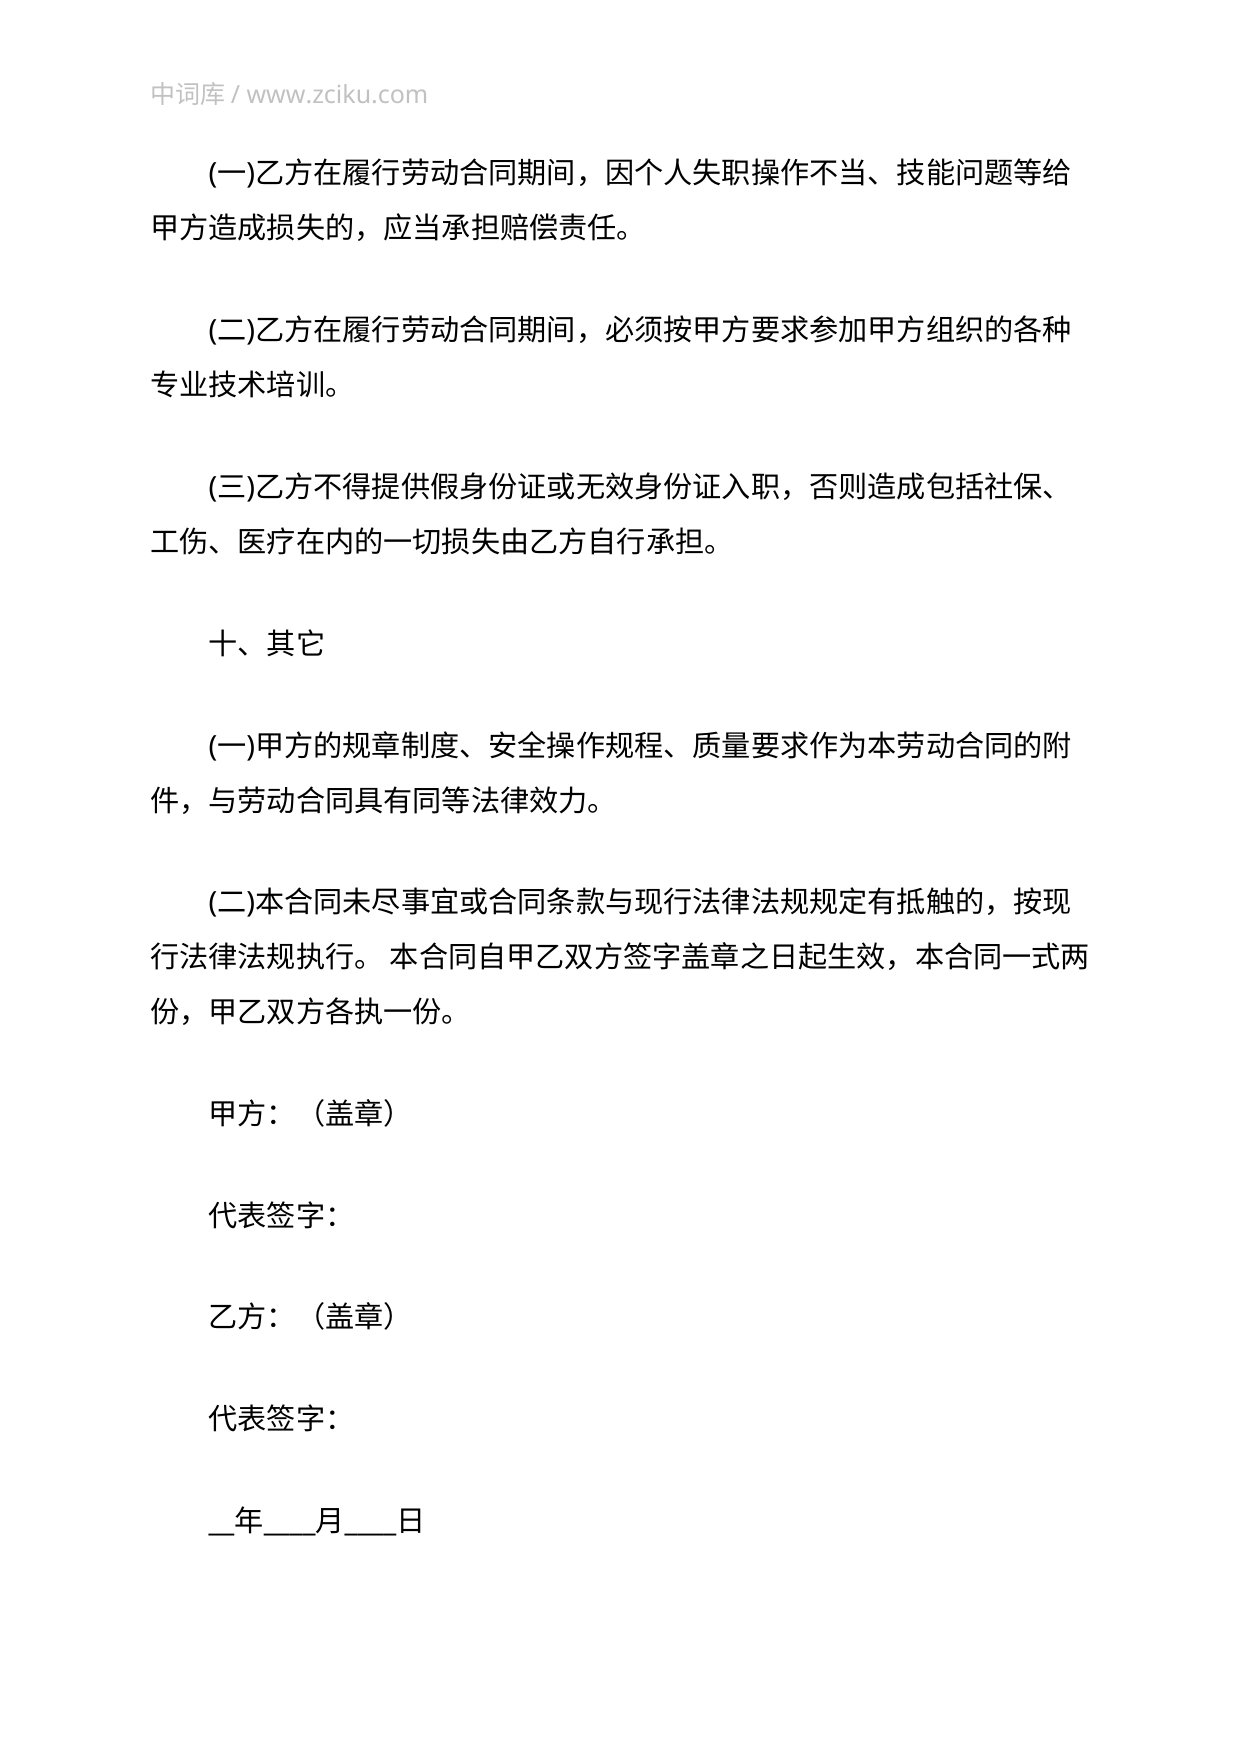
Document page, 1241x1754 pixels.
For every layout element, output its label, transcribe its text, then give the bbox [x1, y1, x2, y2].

text 甲方：（盖章） [150, 1091, 1090, 1133]
text (二)本合同未尽事宜或合同条款与现行法律法规规定有抵触的，按现行法律法规执行。 本合同自甲乙双方签字盖章之日起生效，本合同一式两份，甲乙双方各执一份。 [150, 879, 1090, 1031]
text (一)乙方在履行劳动合同期间，因个人失职操作不当、技能问题等给甲方造成损失的，应当承担赔偿责任。 [150, 150, 1090, 247]
text 代表签字： [150, 1396, 1090, 1438]
text __年____月____日 [150, 1498, 1090, 1540]
text (一)甲方的规章制度、安全操作规程、质量要求作为本劳动合同的附件，与劳动合同具有同等法律效力。 [150, 722, 1090, 819]
text 十、其它 [150, 620, 1090, 663]
text 乙方：（盖章） [150, 1294, 1090, 1336]
text 代表签字： [150, 1192, 1090, 1234]
text (二)乙方在履行劳动合同期间，必须按甲方要求参加甲方组织的各种专业技术培训。 [150, 307, 1090, 404]
text (三)乙方不得提供假身份证或无效身份证入职，否则造成包括社保、工伤、医疗在内的一切损失由乙方自行承担。 [150, 463, 1090, 561]
